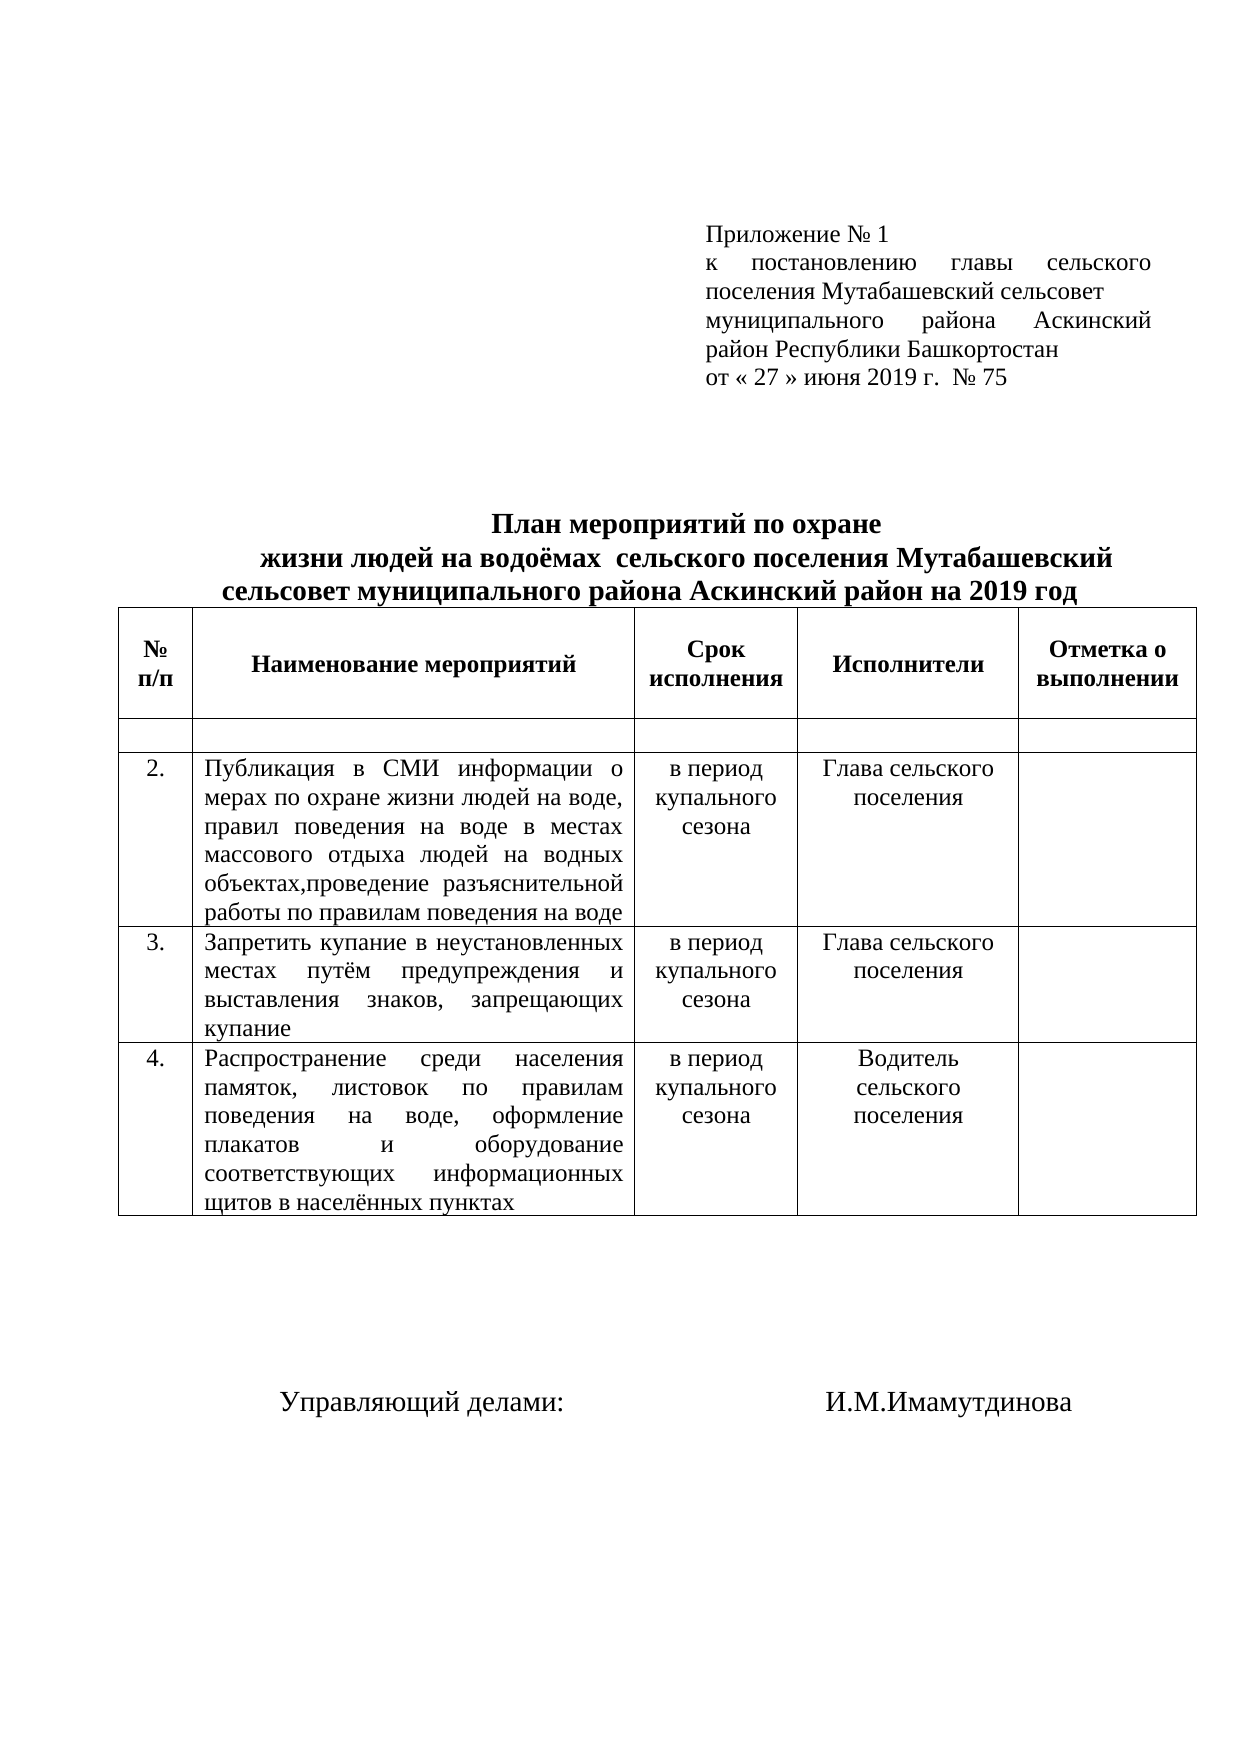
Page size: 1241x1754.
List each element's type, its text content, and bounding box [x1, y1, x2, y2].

table_header № п/п [119, 608, 192, 718]
table_cell 4. [119, 1043, 192, 1215]
text жизни людей на водоёмах сельского поселения Мутабашевский сельсовет муниципального района Аскинский район на 2019 год [148, 540, 1152, 607]
table_cell Публикация в СМИ информации о мерах по охране жизни людей на воде, правил поведения на воде в местах массового отдыха людей на водных объектах,проведение разъяснительной работы по правилам поведения на воде [193, 753, 634, 926]
table_cell 2. [119, 753, 192, 926]
table_cell [1019, 719, 1196, 752]
table_header Отметка о выполнении [1019, 608, 1196, 718]
table_cell в период купального сезона [635, 753, 797, 926]
table_cell в период купального сезона [635, 927, 797, 1042]
table_cell Распространение среди населения памяток, листовок по правилам поведения на воде, оформление плакатов и оборудование соответствующих информационных щитов в населённых пунктах [193, 1043, 634, 1215]
table_header Приложение № 1 к постановлению главы сельского поселения Мутабашевский сельсовет муниципального района Аскинский район Республики Башкортостан от « 27 » июня 2019 г. № 75 [694, 219, 1163, 420]
table_cell в период купального сезона [635, 1043, 797, 1215]
table_cell [635, 719, 797, 752]
table_cell [1019, 753, 1196, 926]
table_cell Запретить купание в неустановленных местах путём предупреждения и выставления знаков, запрещающих купание [193, 927, 634, 1042]
table_cell [1019, 927, 1196, 1042]
table_header Срок исполнения [635, 608, 797, 718]
table_cell [193, 719, 634, 752]
text Управляющий делами: И.М.Имамутдинова [148, 1384, 1152, 1418]
table_cell Глава сельского поселения [798, 753, 1018, 926]
table_cell [1019, 1043, 1196, 1215]
table_cell Водитель сельского поселения [798, 1043, 1018, 1215]
table_cell 3. [119, 927, 192, 1042]
table_cell [798, 719, 1018, 752]
table_cell Глава сельского поселения [798, 927, 1018, 1042]
table_header Наименование мероприятий [193, 608, 634, 718]
text План мероприятий по охране [148, 506, 1152, 540]
table_cell [119, 719, 192, 752]
table_header Исполнители [798, 608, 1018, 718]
